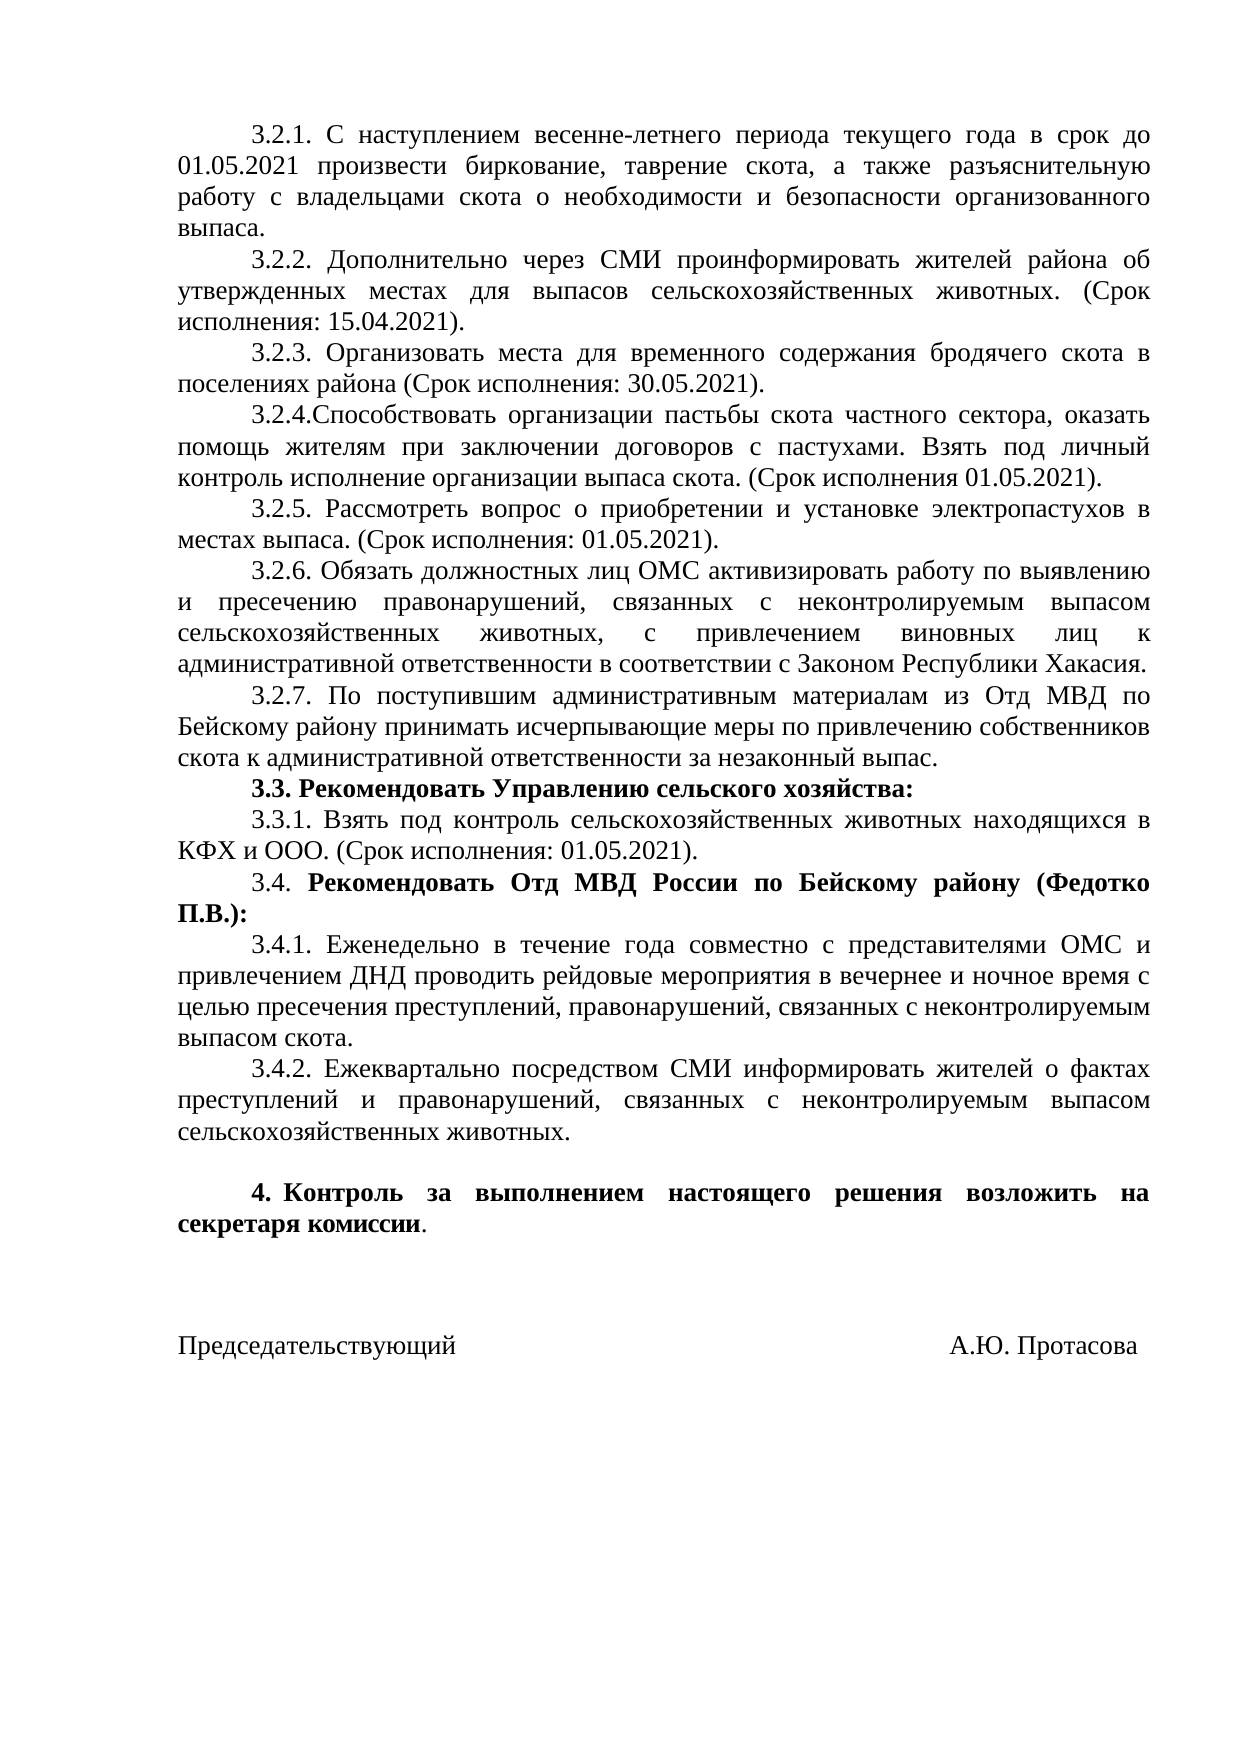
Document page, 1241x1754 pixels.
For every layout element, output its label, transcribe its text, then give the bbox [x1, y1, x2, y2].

text 3.2.4.Способствовать организации пастьбы скота частного сектора, оказать помощь жителям при заключении договоров с пастухами. Взять под личный контроль исполнение организации выпаса скота. (Срок исполнения 01.05.2021). [177, 398, 1152, 492]
text 3.2.2. Дополнительно через СМИ проинформировать жителей района об утвержденных местах для выпасов сельскохозяйственных животных. (Срок исполнения: 15.04.2021). [177, 243, 1152, 336]
text 3.2.1. С наступлением весенне-летнего периода текущего года в срок до 01.05.2021 произвести биркование, таврение скота, а также разъяснительную работу с владельцами скота о необходимости и безопасности организованного выпаса. [177, 118, 1152, 243]
text 3.3.1. Взять под контроль сельскохозяйственных животных находящихся в КФХ и ООО. (Срок исполнения: 01.05.2021). [177, 803, 1152, 866]
text 3.4.2. Ежеквартально посредством СМИ информировать жителей о фактах преступлений и правонарушений, связанных с неконтролируемым выпасом сельскохозяйственных животных. [177, 1052, 1152, 1146]
text 3.2.3. Организовать места для временного содержания бродячего скота в поселениях района (Срок исполнения: 30.05.2021). [177, 336, 1152, 398]
text 3.2.5. Рассмотреть вопрос о приобретении и установке электропастухов в местах выпаса. (Срок исполнения: 01.05.2021). [177, 492, 1152, 554]
text 3.4. Рекомендовать Отд МВД России по Бейскому району (Федотко П.В.): [177, 866, 1152, 928]
text 3.2.7. По поступившим административным материалам из Отд МВД по Бейскому району принимать исчерпывающие меры по привлечению собственников скота к административной ответственности за незаконный выпас. [177, 679, 1152, 772]
text 3.2.6. Обязать должностных лиц ОМС активизировать работу по выявлению и пресечению правонарушений, связанных с неконтролируемым выпасом сельскохозяйственных животных, с привлечением виновных лиц к административной ответственности в соответствии с Законом Республики Хакасия. [177, 554, 1152, 679]
text 3.3. Рекомендовать Управлению сельского хозяйства: [177, 772, 1152, 803]
text 3.4.1. Еженедельно в течение года совместно с представителями ОМС и привлечением ДНД проводить рейдовые мероприятия в вечернее и ночное время с целью пресечения преступлений, правонарушений, связанных с неконтролируемым выпасом скота. [177, 928, 1152, 1052]
text 4. Контроль за выполнением настоящего решения возложить на секретаря комиссии. [177, 1177, 1152, 1238]
text Председательствующий А.Ю. Протасова [178, 1330, 1152, 1360]
